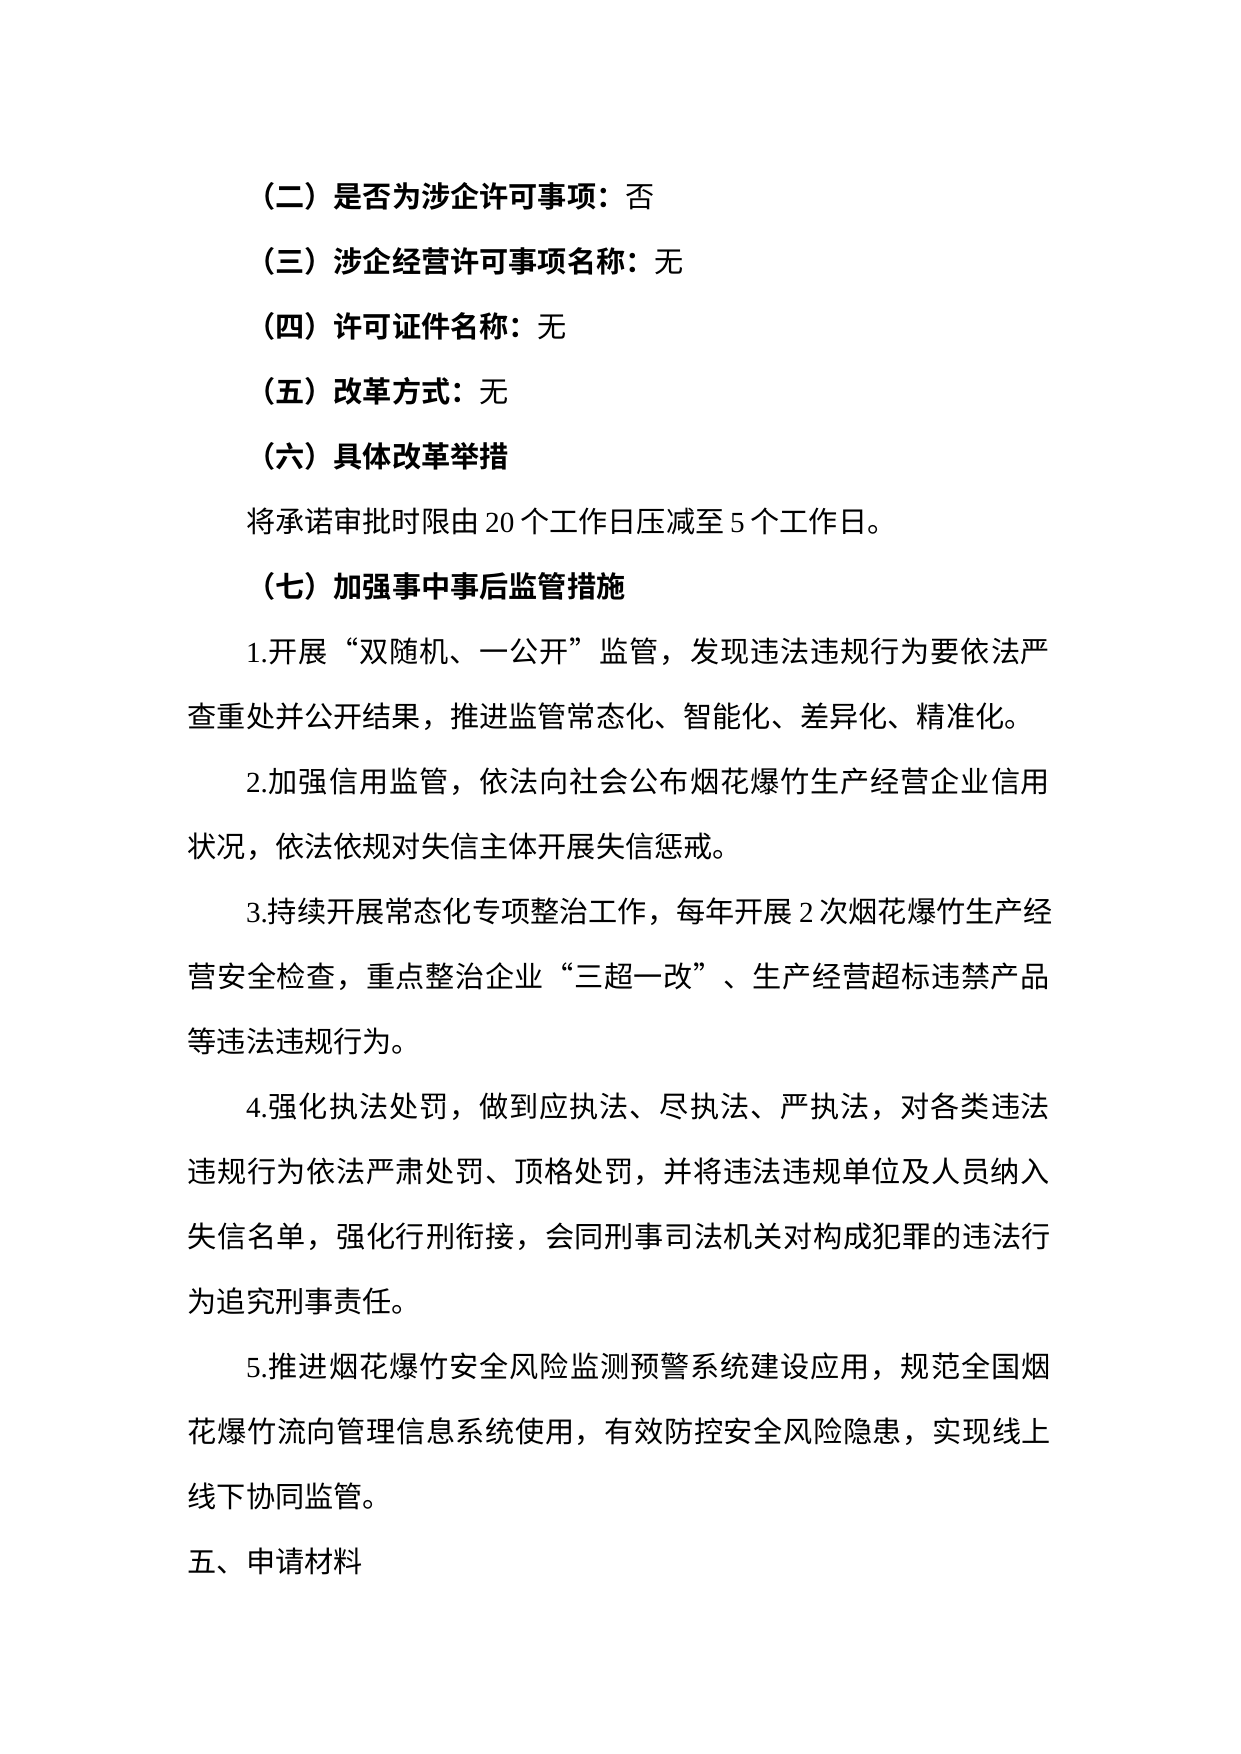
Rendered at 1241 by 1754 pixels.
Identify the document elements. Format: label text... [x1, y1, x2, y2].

text （五）改革方式：无 [187, 357, 1053, 422]
text （六）具体改革举措 [187, 422, 1053, 487]
list 申请材料 [187, 1527, 1053, 1592]
text （三）涉企经营许可事项名称：无 [187, 227, 1053, 292]
text 4.强化执法处罚，做到应执法、尽执法、严执法，对各类违法违规行为依法严肃处罚、顶格处罚，并将违法违规单位及人员纳入失信名单，强化行刑衔接，会同刑事司法机关对构成犯罪的违法行为追究刑事责任。 [187, 1072, 1053, 1332]
text （四）许可证件名称：无 [187, 292, 1053, 357]
text 1.开展“双随机、一公开”监管，发现违法违规行为要依法严查重处并公开结果，推进监管常态化、智能化、差异化、精准化。 [187, 617, 1053, 747]
text 将承诺审批时限由20个工作日压减至5个工作日。 [187, 487, 1053, 552]
text 2.加强信用监管，依法向社会公布烟花爆竹生产经营企业信用状况，依法依规对失信主体开展失信惩戒。 [187, 747, 1053, 877]
text （七）加强事中事后监管措施 [187, 552, 1053, 617]
text 5.推进烟花爆竹安全风险监测预警系统建设应用，规范全国烟花爆竹流向管理信息系统使用，有效防控安全风险隐患，实现线上线下协同监管。 [187, 1332, 1053, 1527]
text 3.持续开展常态化专项整治工作，每年开展2次烟花爆竹生产经营安全检查，重点整治企业“三超一改”、生产经营超标违禁产品等违法违规行为。 [187, 877, 1053, 1072]
text （二）是否为涉企许可事项：否 [187, 162, 1053, 227]
